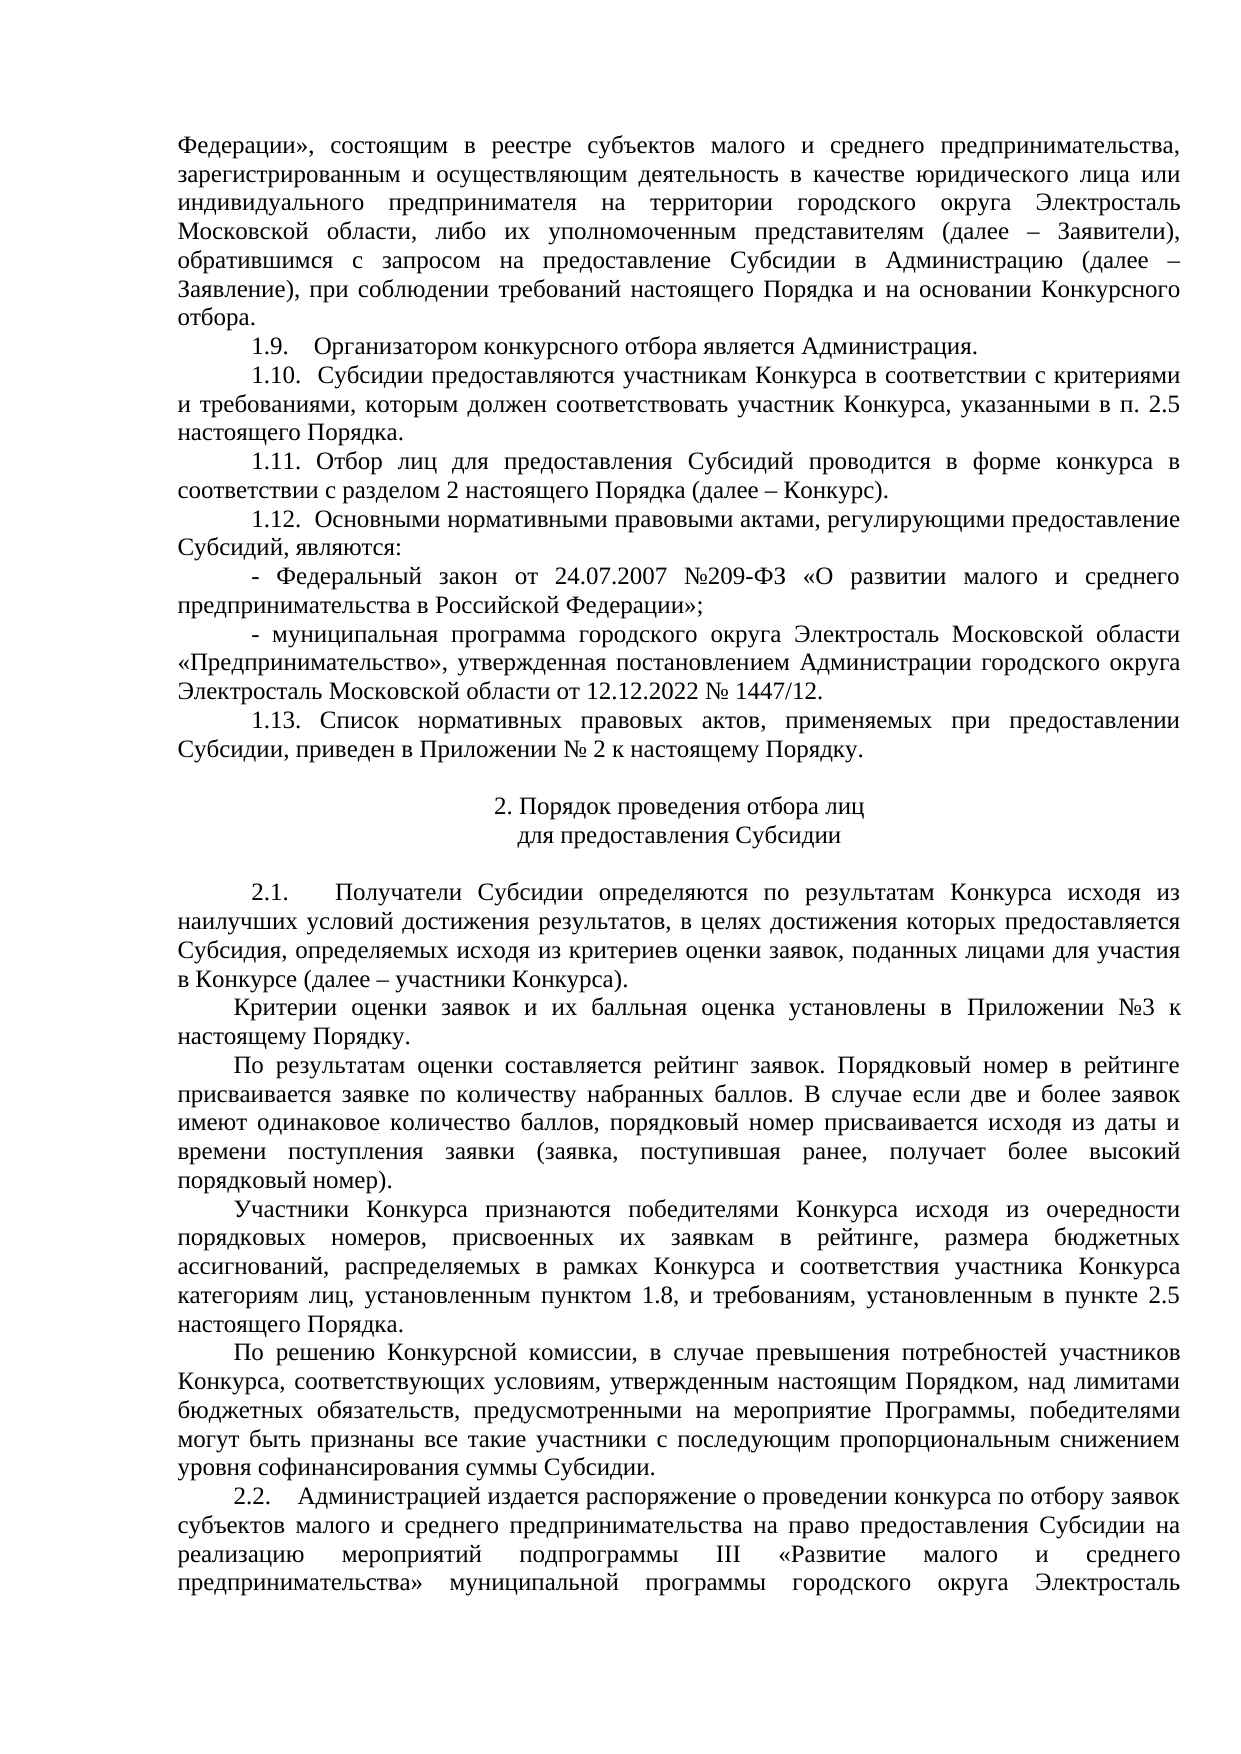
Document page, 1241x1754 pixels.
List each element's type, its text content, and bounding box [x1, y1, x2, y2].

list 1.9. Организатором конкурсного отбора является Администрация. [177, 331, 1181, 360]
text Критерии оценки заявок и их балльная оценка установлены в Приложении №3 к настоящему Порядку. [177, 992, 1181, 1050]
list 1.10. Субсидии предоставляются участникам Конкурса в соответствии с критериями и требованиями, которым должен соответствовать участник Конкурса, указанными в п. 2.5 настоящего Порядка. [177, 360, 1181, 446]
text 2. Порядок проведения отбора лиц [177, 791, 1181, 820]
text По результатам оценки составляется рейтинг заявок. Порядковый номер в рейтинге присваивается заявке по количеству набранных баллов. В случае если две и более заявок имеют одинаковое количество баллов, порядковый номер присваивается исходя из даты и времени поступления заявки (заявка, поступившая ранее, получает более высокий порядковый номер). [177, 1050, 1181, 1194]
text По решению Конкурсной комиссии, в случае превышения потребностей участников Конкурса, соответствующих условиям, утвержденным настоящим Порядком, над лимитами бюджетных обязательств, предусмотренными на мероприятие Программы, победителями могут быть признаны все такие участники с последующим пропорциональным снижением уровня софинансирования суммы Субсидии. [177, 1337, 1181, 1481]
list - муниципальная программа городского округа Электросталь Московской области «Предпринимательство», утвержденная постановлением Администрации городского округа Электросталь Московской области от 12.12.2022 № 1447/12. [177, 619, 1181, 705]
text Участники Конкурса признаются победителями Конкурса исходя из очередности порядковых номеров, присвоенных их заявкам в рейтинге, размера бюджетных ассигнований, распределяемых в рамках Конкурса и соответствия участника Конкурса категориям лиц, установленным пунктом 1.8, и требованиям, установленным в пункте 2.5 настоящего Порядка. [177, 1194, 1181, 1337]
list 1.11. Отбор лиц для предоставления Субсидий проводится в форме конкурса в соответствии с разделом 2 настоящего Порядка (далее – Конкурс). [177, 446, 1181, 504]
text 2.1. Получатели Субсидии определяются по результатам Конкурса исходя из наилучших условий достижения результатов, в целях достижения которых предоставляется Субсидия, определяемых исходя из критериев оценки заявок, поданных лицами для участия в Конкурсе (далее – участники Конкурса). [177, 877, 1181, 992]
list 1.13. Список нормативных правовых актов, применяемых при предоставлении Субсидии, приведен в Приложении № 2 к настоящему Порядку. [177, 705, 1181, 762]
text для предоставления Субсидии [177, 820, 1181, 849]
list 1.12. Основными нормативными правовыми актами, регулирующими предоставление Субсидий, являются: [177, 504, 1181, 561]
list - Федеральный закон от 24.07.2007 №209-ФЗ «О развитии малого и среднего предпринимательства в Российской Федерации»; [177, 561, 1181, 619]
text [177, 1481, 1181, 1596]
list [177, 130, 1181, 331]
